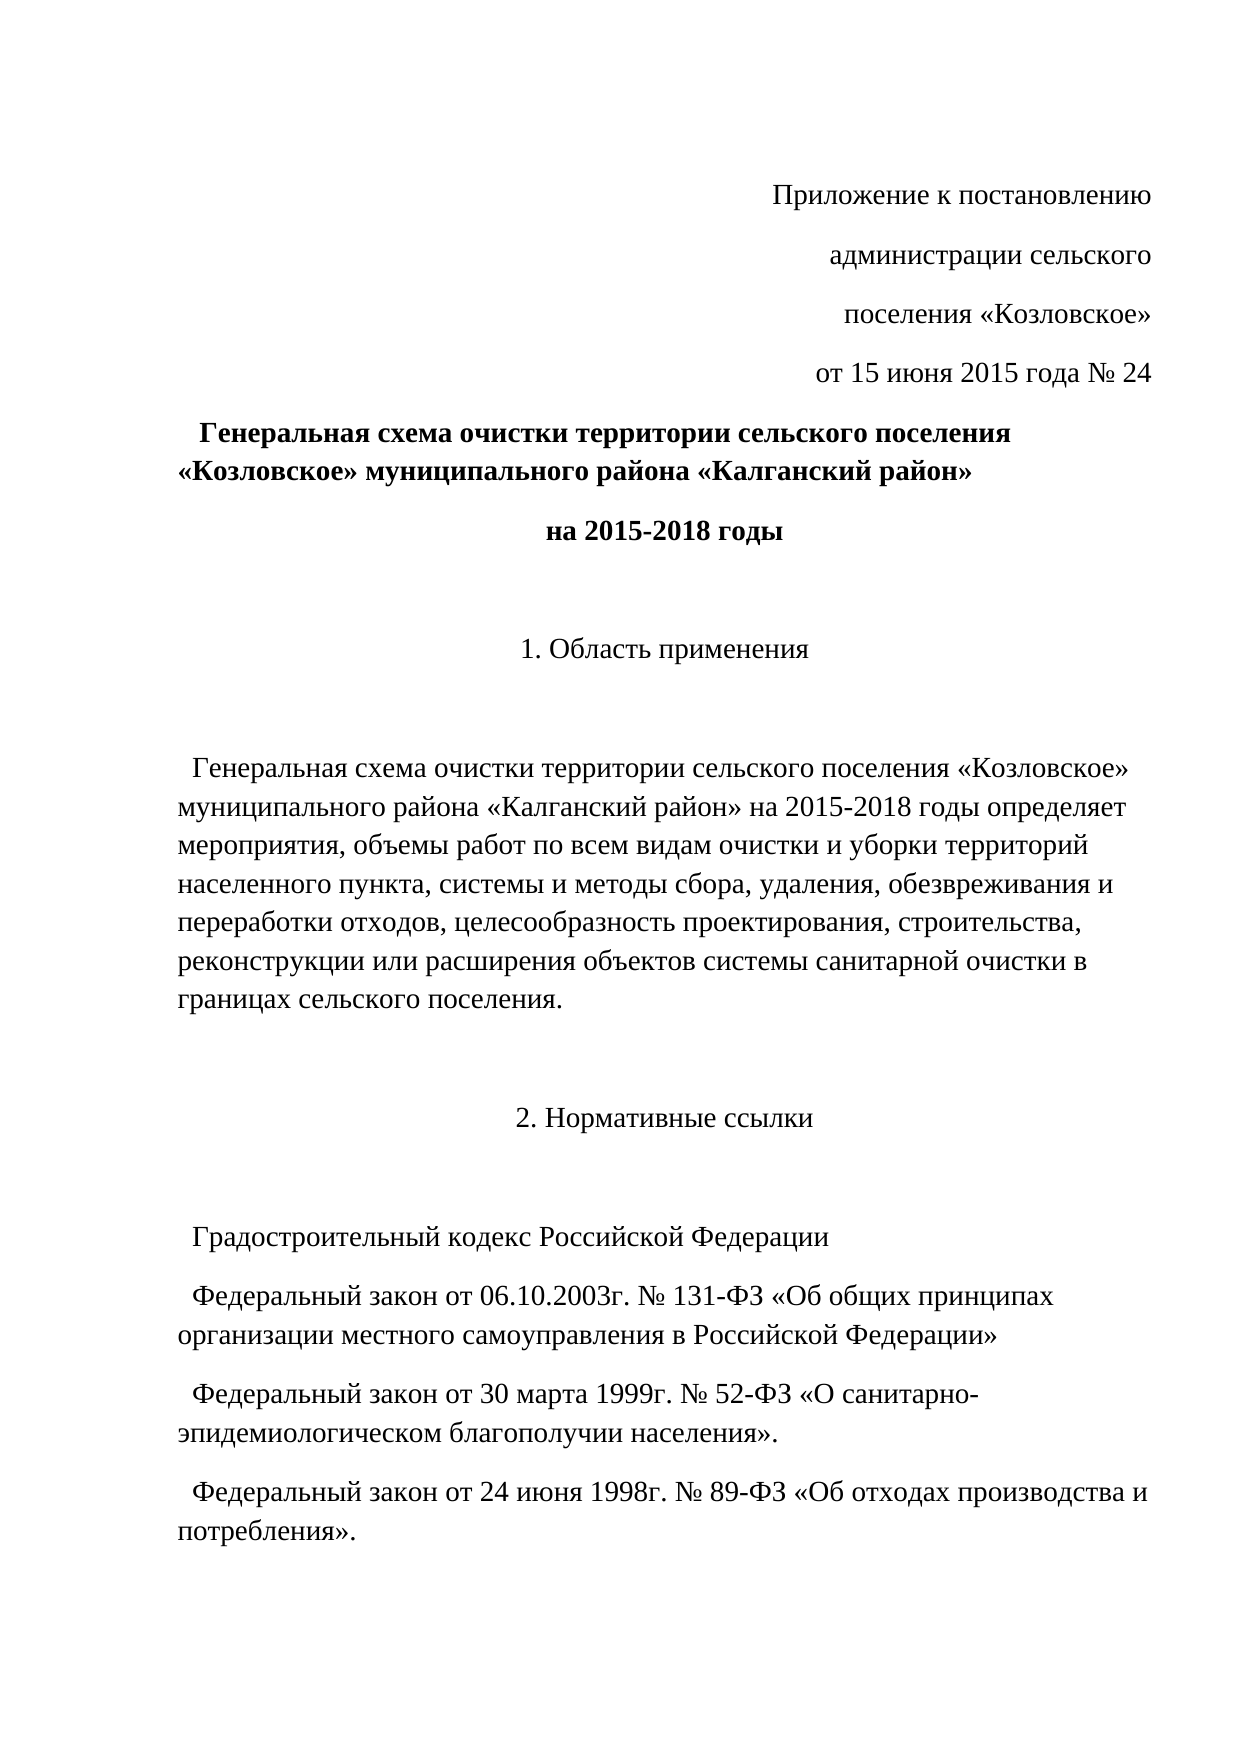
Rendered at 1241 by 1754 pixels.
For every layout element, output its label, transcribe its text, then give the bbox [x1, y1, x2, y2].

text Генеральная схема очистки территории сельского поселения «Козловское» муниципального района «Калганский район» на 2015-2018 годы определяет мероприятия, объемы работ по всем видам очистки и уборки территорий населенного пункта, системы и методы сбора, удаления, обезвреживания и переработки отходов, целесообразность проектирования, строительства, реконструкции или расширения объектов системы санитарной очистки в границах сельского поселения. [177, 750, 1152, 1015]
text от 15 июня 2015 года № 24 [177, 356, 1152, 389]
text Федеральный закон от 24 июня 1998г. № 89-ФЗ «Об отходах производства и потребления». [177, 1474, 1152, 1546]
text Приложение к постановлению [177, 177, 1152, 211]
text Генеральная схема очистки территории сельского поселения «Козловское» муниципального района «Калганский район» [177, 415, 1152, 487]
text 2. Нормативные ссылки [177, 1100, 1152, 1134]
text Федеральный закон от 30 марта 1999г. № 52-ФЗ «О санитарно-эпидемиологическом благополучии населения». [177, 1376, 1152, 1448]
text Федеральный закон от 06.10.2003г. № 131-ФЗ «Об общих принципах организации местного самоуправления в Российской Федерации» [177, 1278, 1152, 1351]
text администрации сельского [177, 237, 1152, 270]
text на 2015-2018 годы [177, 513, 1152, 546]
text 1. Область применения [177, 632, 1152, 665]
text Градостроительный кодекс Российской Федерации [177, 1219, 1152, 1253]
text поселения «Козловское» [177, 296, 1152, 330]
